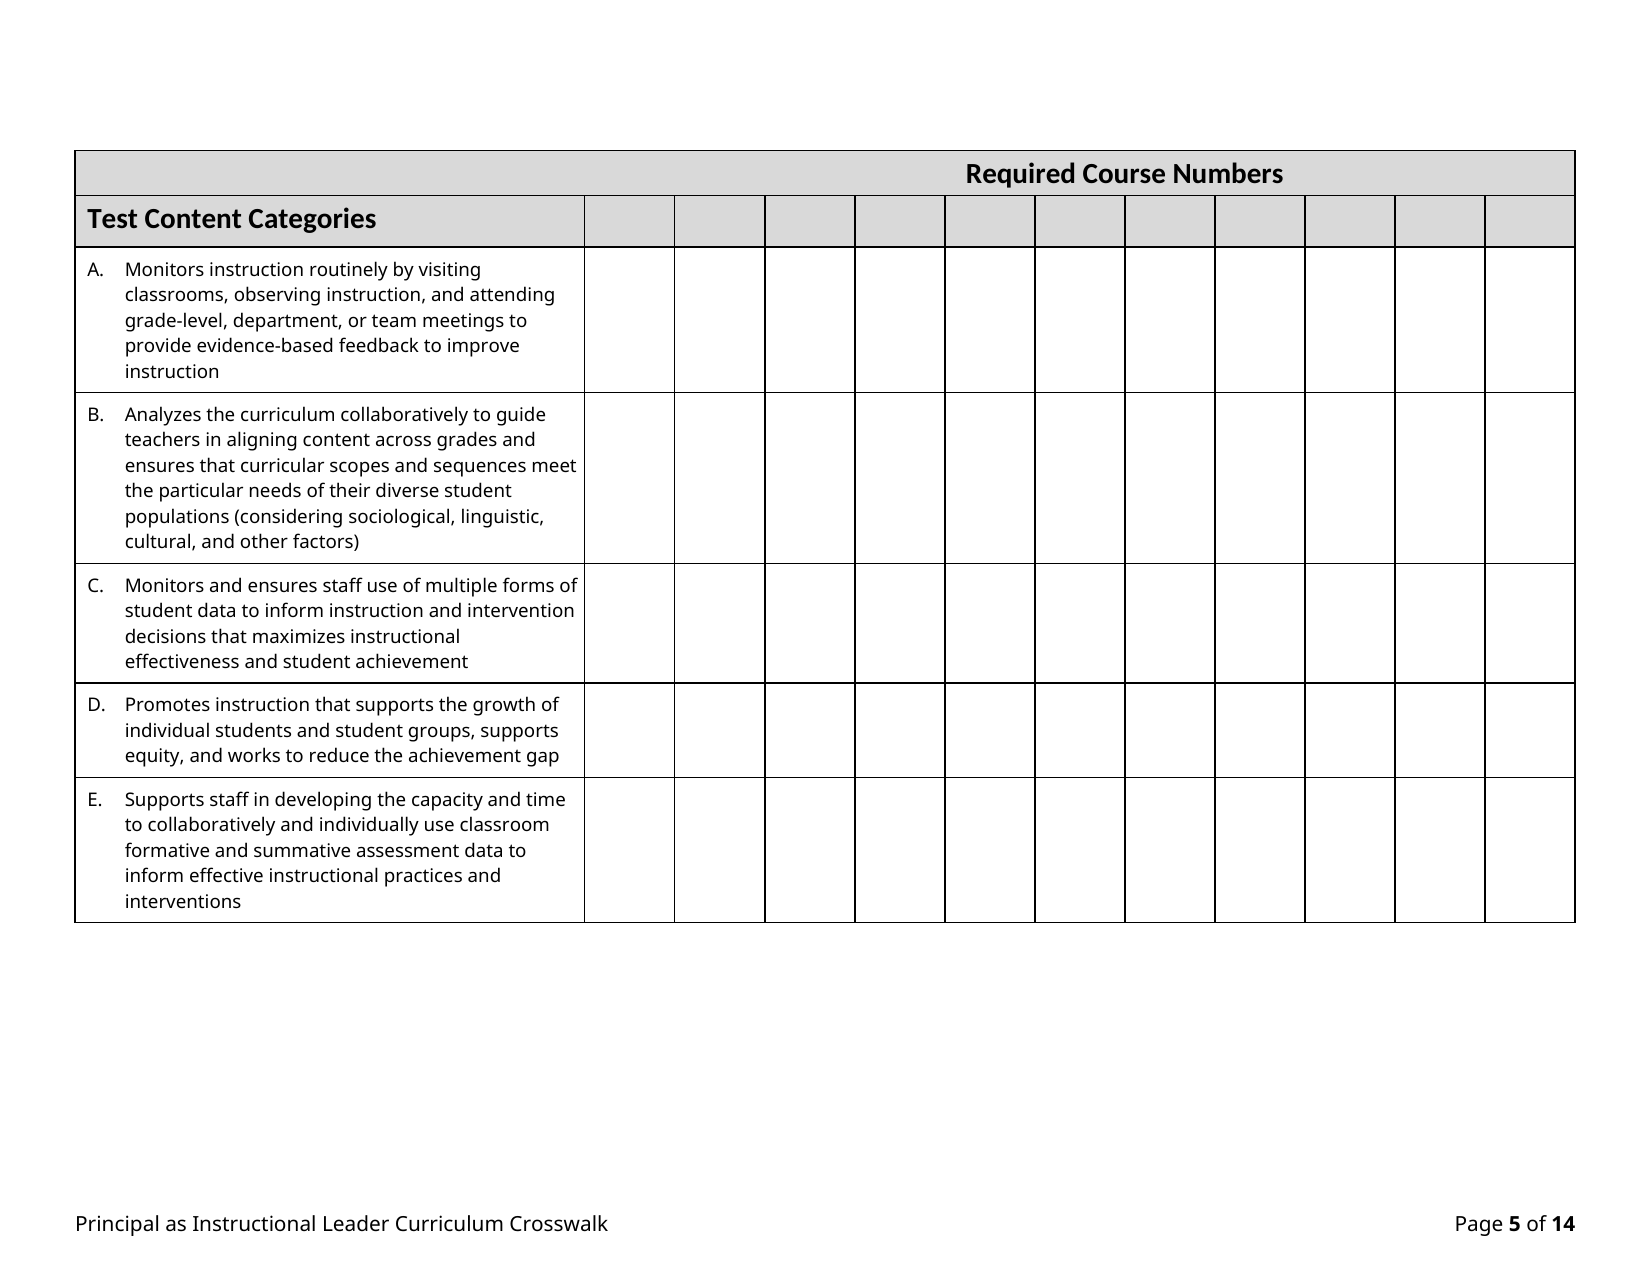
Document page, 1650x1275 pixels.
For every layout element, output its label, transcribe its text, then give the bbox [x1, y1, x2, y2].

table_cell [1036, 564, 1124, 682]
table_cell [1486, 248, 1574, 392]
table_cell [585, 778, 674, 922]
table_cell [585, 393, 674, 563]
table_cell [1126, 393, 1214, 563]
table_cell [1036, 393, 1124, 563]
table_cell [1126, 564, 1214, 682]
table_cell [585, 248, 674, 392]
table_cell [1036, 196, 1124, 246]
table_cell Analyzes the curriculum collaboratively to guide teachers in aligning content across grades and ensures that curricular scopes and sequences meet the particular needs of their diverse student populations (considering sociological, linguistic, cultural, and other factors) [76, 393, 584, 563]
table_cell [946, 393, 1034, 563]
table_cell [1306, 778, 1394, 922]
table_cell [675, 393, 764, 563]
table_cell [1306, 248, 1394, 392]
table_cell [675, 684, 764, 777]
table_cell [1306, 564, 1394, 682]
table_cell [585, 564, 674, 682]
table_cell [1216, 248, 1304, 392]
table_cell [856, 393, 944, 563]
table_cell [856, 564, 944, 682]
table_cell [585, 684, 674, 777]
table_cell [1306, 393, 1394, 563]
table_cell [1216, 684, 1304, 777]
table_cell [675, 564, 764, 682]
table_cell [946, 564, 1034, 682]
table_cell [1216, 393, 1304, 563]
table_cell [675, 248, 764, 392]
table_cell [1396, 393, 1484, 563]
table_cell Test Content Categories [76, 196, 584, 246]
table_cell [1216, 564, 1304, 682]
table_cell [1396, 196, 1484, 246]
table_cell [1216, 196, 1304, 246]
table_cell Monitors instruction routinely by visiting classrooms, observing instruction, and attending grade-level, department, or team meetings to provide evidence-based feedback to improve instruction [76, 248, 584, 392]
table_cell [1486, 684, 1574, 777]
table_cell Promotes instruction that supports the growth of individual students and student groups, supports equity, and works to reduce the achievement gap [76, 684, 584, 777]
table_header Required Course Numbers [76, 151, 1574, 195]
table_cell [1486, 778, 1574, 922]
table_cell [1396, 684, 1484, 777]
table_cell [1396, 778, 1484, 922]
table_cell [946, 684, 1034, 777]
table_cell [856, 684, 944, 777]
table_cell [946, 196, 1034, 246]
table_cell [946, 778, 1034, 922]
table_cell [856, 196, 944, 246]
table_cell [1036, 684, 1124, 777]
table_cell [675, 778, 764, 922]
table_cell [766, 248, 854, 392]
table_cell [766, 564, 854, 682]
table_cell [766, 778, 854, 922]
table_cell [1126, 196, 1214, 246]
table_cell [1396, 564, 1484, 682]
table_cell [856, 248, 944, 392]
table_cell [766, 393, 854, 563]
table_cell [1306, 196, 1394, 246]
table_cell [1486, 564, 1574, 682]
table_cell [585, 196, 674, 246]
table_cell [1126, 248, 1214, 392]
table_cell [1036, 248, 1124, 392]
table_cell [856, 778, 944, 922]
table_cell [1486, 196, 1574, 246]
table_cell [1126, 684, 1214, 777]
table_cell [675, 196, 764, 246]
table_cell Monitors and ensures staff use of multiple forms of student data to inform instruction and intervention decisions that maximizes instructional effectiveness and student achievement [76, 564, 584, 682]
table_cell [1306, 684, 1394, 777]
table_cell [1396, 248, 1484, 392]
table_cell [1126, 778, 1214, 922]
table_cell [766, 196, 854, 246]
table_cell [1036, 778, 1124, 922]
table_cell [1216, 778, 1304, 922]
table_cell [1486, 393, 1574, 563]
table_cell [946, 248, 1034, 392]
table_cell Supports staff in developing the capacity and time to collaboratively and individually use classroom formative and summative assessment data to inform effective instructional practices and interventions [76, 778, 584, 922]
table_cell [766, 684, 854, 777]
